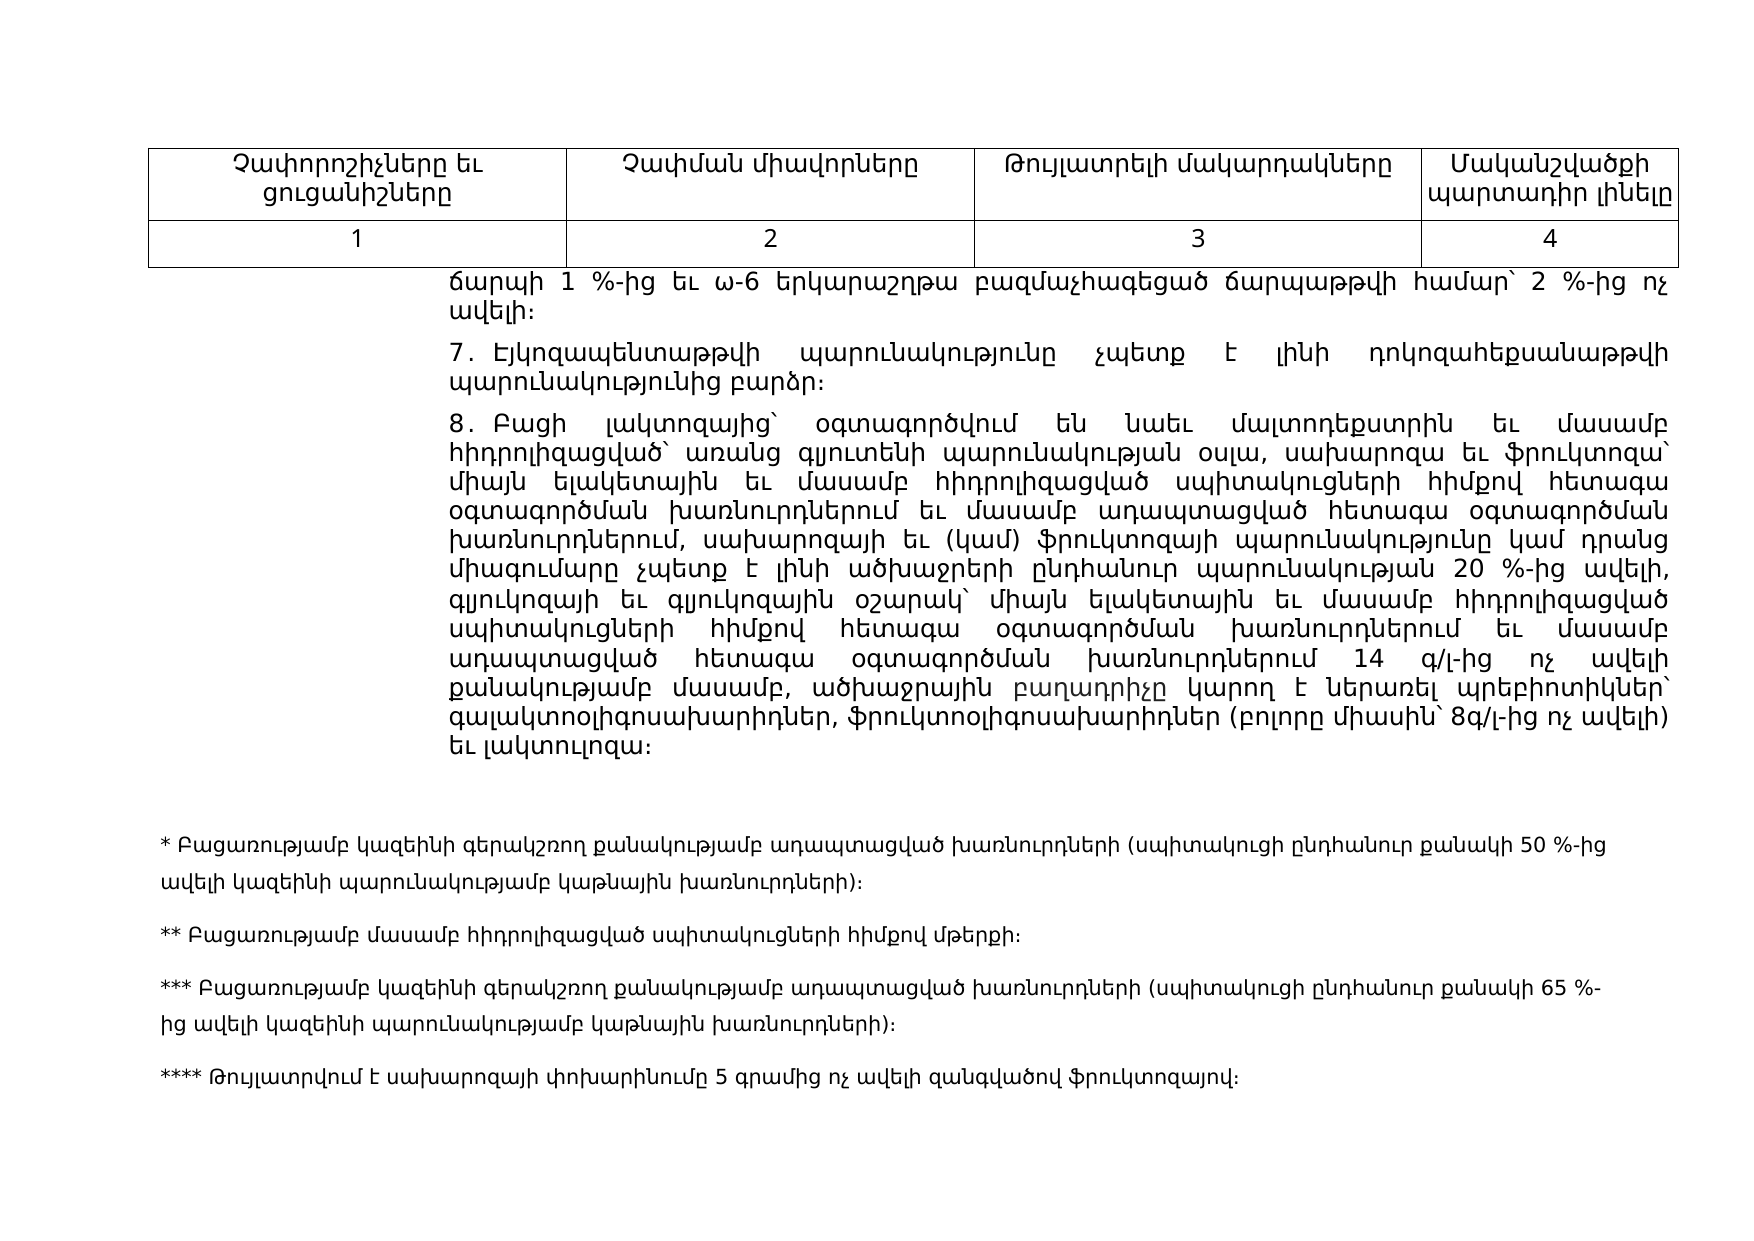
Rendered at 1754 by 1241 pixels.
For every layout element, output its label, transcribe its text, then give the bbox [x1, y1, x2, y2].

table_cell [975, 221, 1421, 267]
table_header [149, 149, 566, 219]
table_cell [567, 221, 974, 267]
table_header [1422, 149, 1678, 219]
text ** Բացառությամբ մասամբ հիդրոլիզացված սպիտակուցների հիմքով մթերքի։ [160, 923, 1609, 947]
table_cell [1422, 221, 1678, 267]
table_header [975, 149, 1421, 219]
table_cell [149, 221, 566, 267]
text * Բացառությամբ կազեինի գերակշռող քանակությամբ ադապտացված խառնուրդների (սպիտակուցի ընդհանուր քանակի 50 %-ից ավելի կազեինի պարունակությամբ կաթնային խառնուրդների)։ [160, 833, 1609, 894]
text **** Թույլատրվում է սախարոզայի փոխարինումը 5 գրամից ոչ ավելի զանգվածով ֆրուկտոզայով։ [160, 1065, 1609, 1089]
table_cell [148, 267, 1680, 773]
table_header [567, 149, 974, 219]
text *** Բացառությամբ կազեինի գերակշռող քանակությամբ ադապտացված խառնուրդների (սպիտակուցի ընդհանուր քանակի 65 %-ից ավելի կազեինի պարունակությամբ կաթնային խառնուրդների)։ [160, 976, 1609, 1036]
